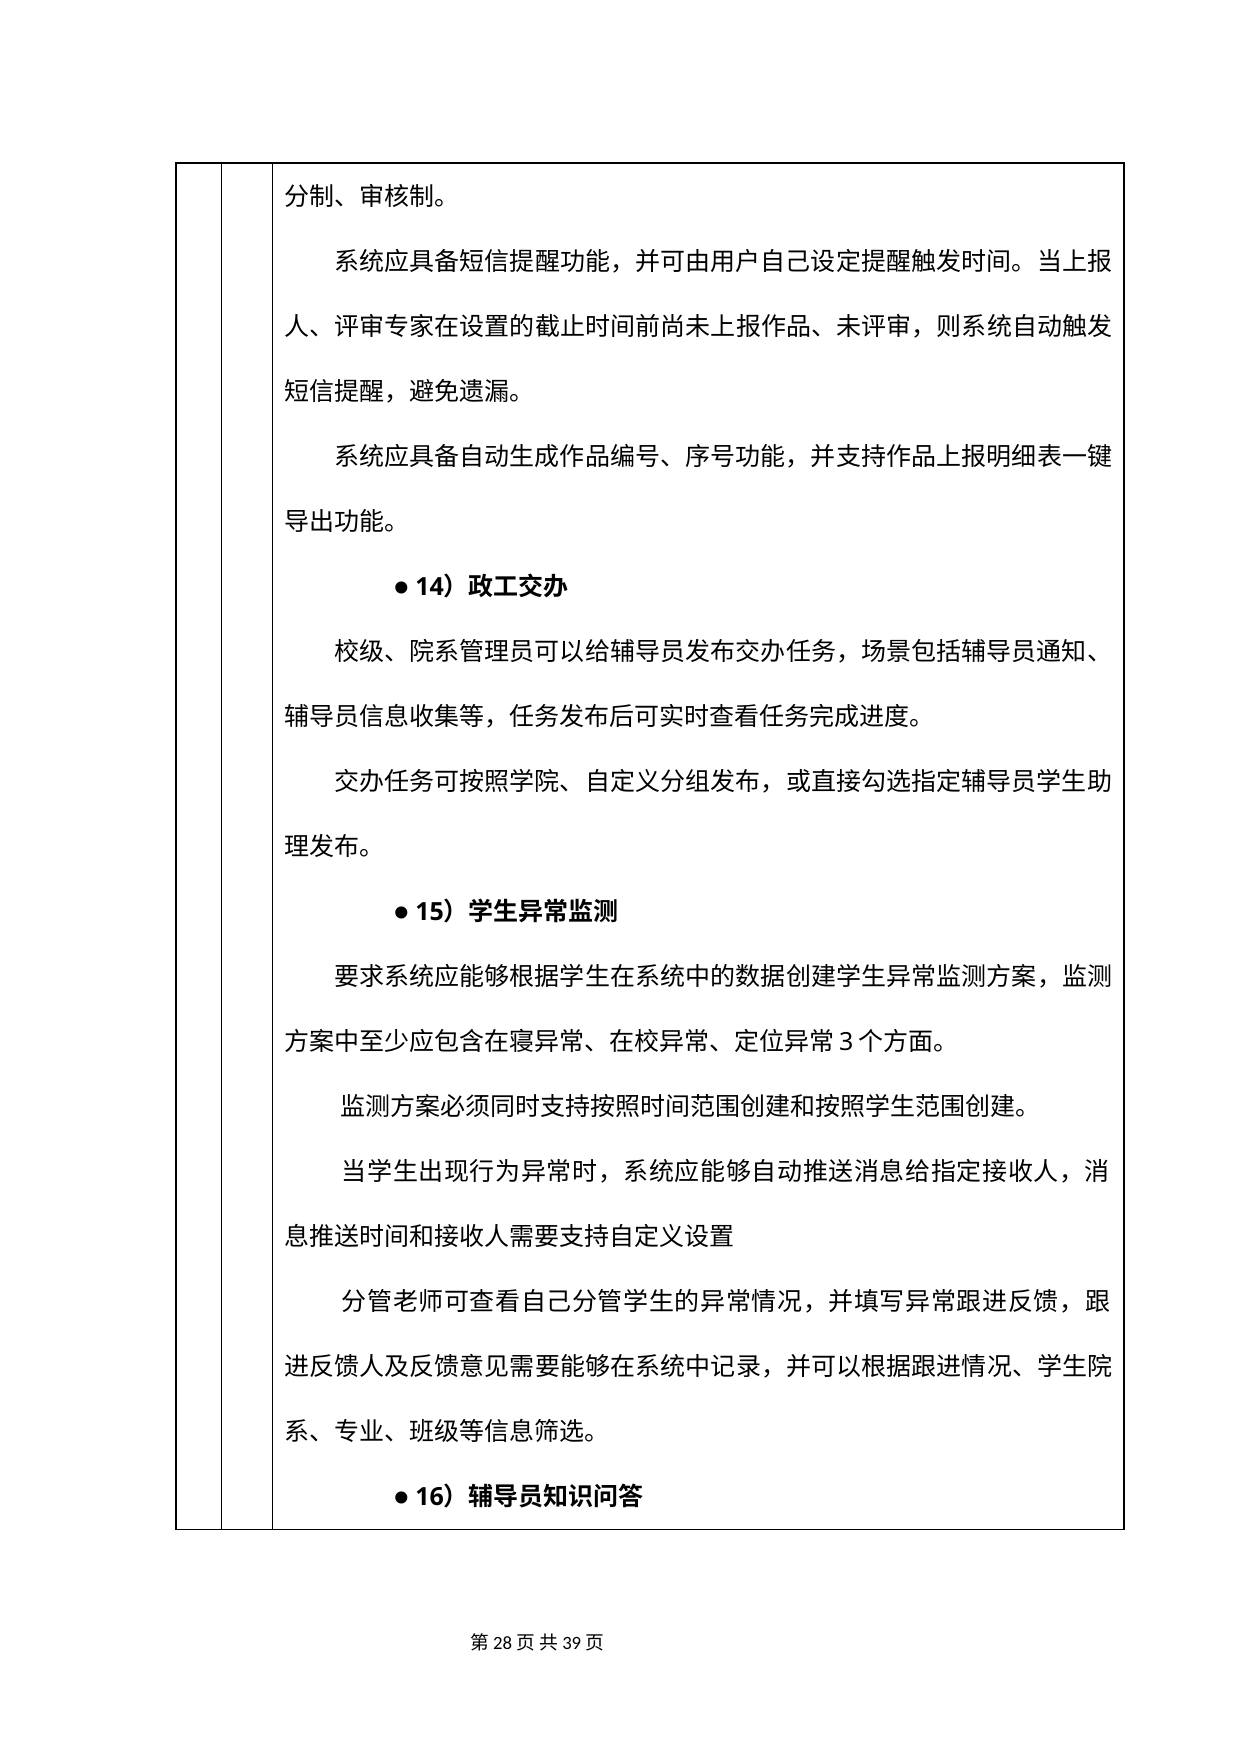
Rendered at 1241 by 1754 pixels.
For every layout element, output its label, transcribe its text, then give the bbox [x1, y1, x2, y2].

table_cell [273, 164, 1123, 1528]
table_cell 4 [177, 164, 221, 1528]
table_cell [222, 164, 272, 1528]
